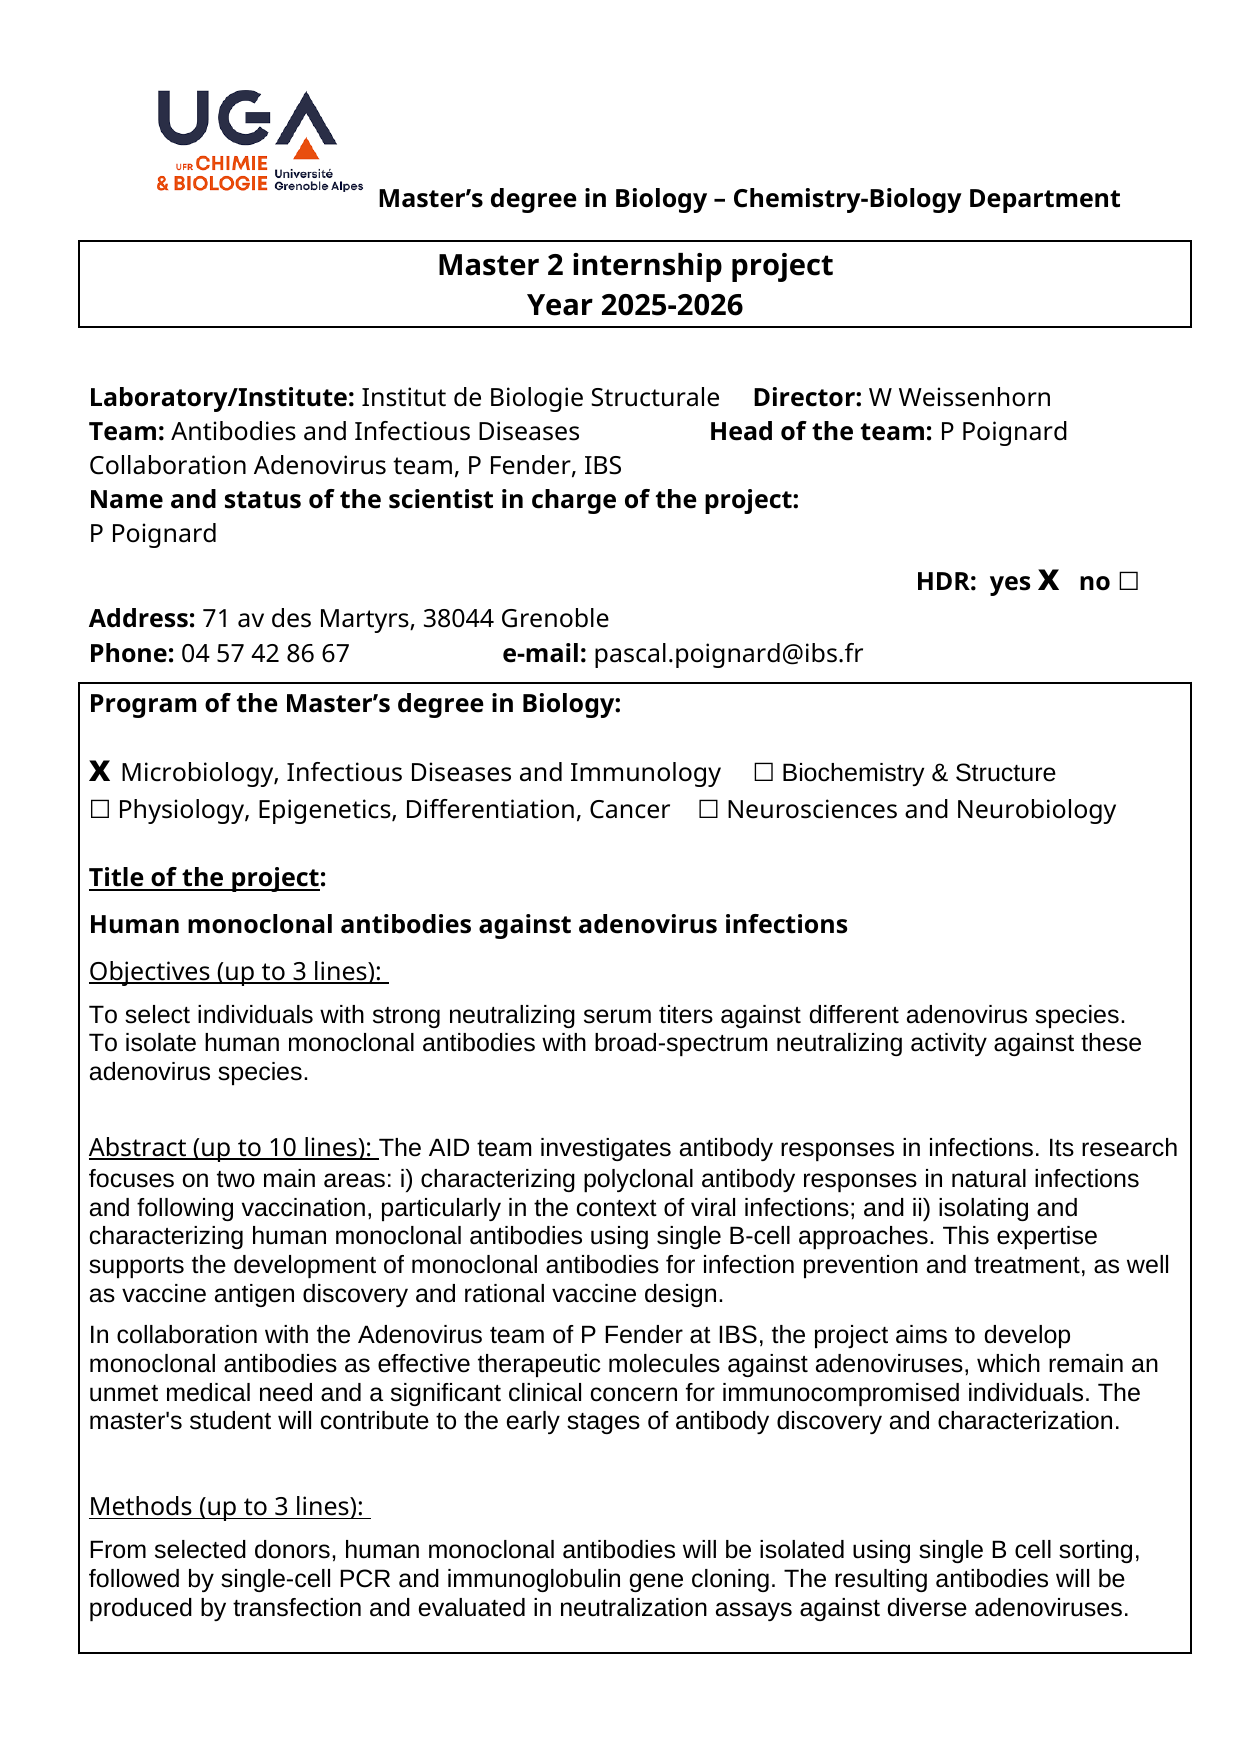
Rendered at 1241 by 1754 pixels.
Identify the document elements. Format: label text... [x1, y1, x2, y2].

text Objectives (up to 3 lines): [80, 949, 1190, 987]
text From selected donors, human monoclonal antibodies will be isolated using single B cell sorting, followed by single-cell PCR and immunoglobulin gene cloning. The resulting antibodies will be produced by transfection and evaluated in neutralization assays against diverse adenoviruses. [80, 1531, 1190, 1622]
text Program of the Master’s degree in Biology: [80, 684, 1190, 720]
text ☐ Physiology, Epigenetics, Differentiation, Cancer ☐ Neurosciences and Neurobiology [80, 788, 1190, 826]
text HDR: yes x no ☐ [89, 550, 1182, 601]
text Methods (up to 3 lines): [80, 1484, 1190, 1523]
text Master 2 internship project [80, 242, 1190, 279]
text x Microbiology, Infectious Diseases and Immunology ☐ Biochemistry & Structure [80, 737, 1190, 788]
text Address: 71 av des Martyrs, 38044 Grenoble [89, 601, 1182, 635]
text Phone: 04 57 42 86 67 e-mail: pascal.poignard@ibs.fr [89, 635, 1182, 669]
text Abstract (up to 10 lines): The AID team investigates antibody responses in infections. Its research focuses on two main areas: i) characterizing polyclonal antibody responses in natural infections and following vaccination, particularly in the context of viral infections; and ii) isolating and characterizing human monoclonal antibodies using single B-cell approaches. This expertise supports the development of monoclonal antibodies for infection prevention and treatment, as well as vaccine antigen discovery and rational vaccine design. [80, 1126, 1190, 1307]
text Collaboration Adenovirus team, P Fender, IBS [89, 448, 1182, 482]
text In collaboration with the Adenovirus team of P Fender at IBS, the project aims to develop monoclonal antibodies as effective therapeutic molecules against adenoviruses, which remain an unmet medical need and a significant clinical concern for immunocompromised individuals. The master's student will contribute to the early stages of antibody discovery and characterization. [80, 1316, 1190, 1435]
text P Poignard [89, 516, 1182, 550]
text Title of the project: [80, 856, 1190, 894]
text Human monoclonal antibodies against adenovirus infections [80, 902, 1190, 941]
text Name and status of the scientist in charge of the project: [89, 482, 1182, 516]
text To select individuals with strong neutralizing serum titers against different adenovirus species. [80, 996, 1190, 1024]
picture [148, 75, 368, 208]
text Team: Antibodies and Infectious Diseases Head of the team: P Poignard [89, 414, 1182, 448]
text Laboratory/Institute: Institut de Biologie Structurale Director: W Weissenhorn [89, 380, 1182, 414]
text To isolate human monoclonal antibodies with broad-spectrum neutralizing activity against these adenovirus species. [80, 1024, 1190, 1086]
text Year 2025-2026 [80, 279, 1190, 326]
